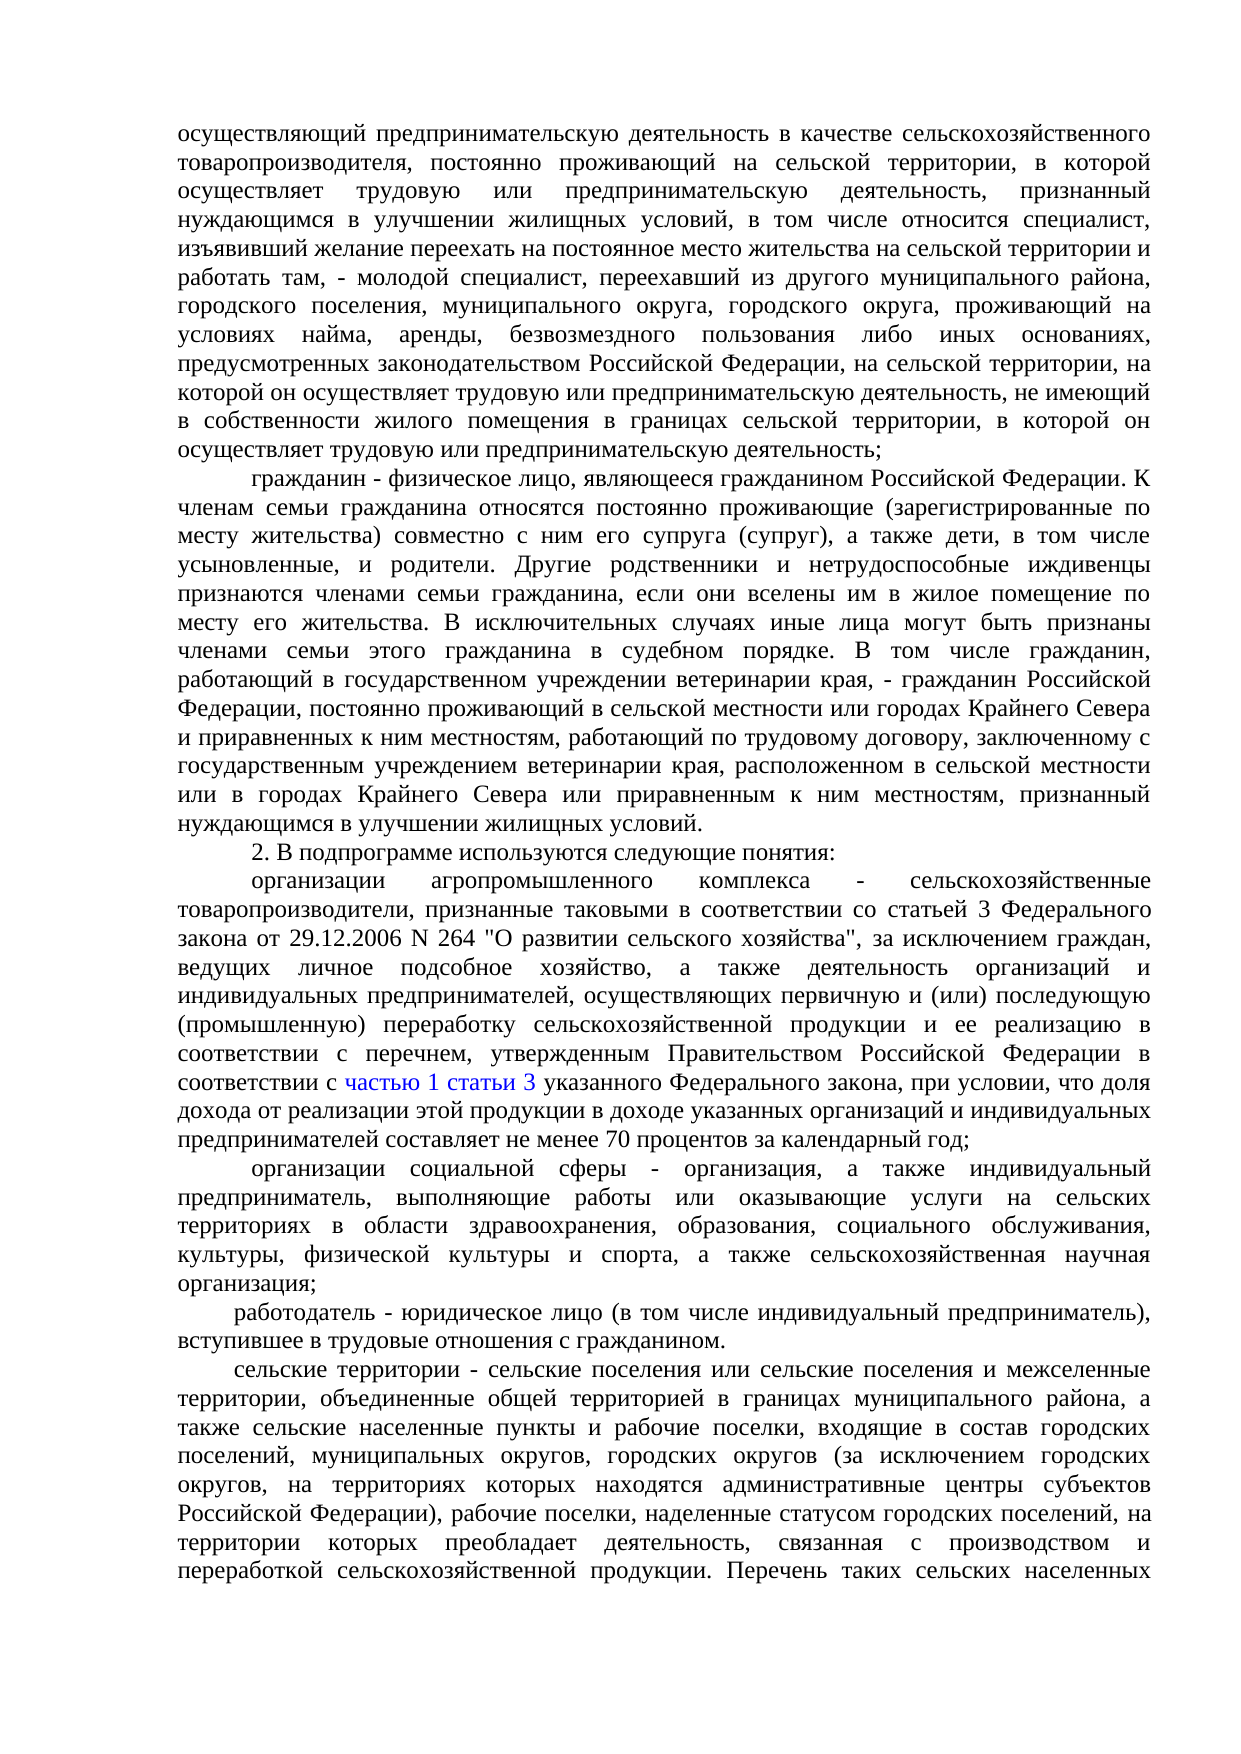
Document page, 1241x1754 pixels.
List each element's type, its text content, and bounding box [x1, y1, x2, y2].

text 2. В подпрограмме используются следующие понятия: [177, 837, 1152, 866]
text организации социальной сферы - организация, а также индивидуальный предприниматель, выполняющие работы или оказывающие услуги на сельских территориях в области здравоохранения, образования, социального обслуживания, культуры, физической культуры и спорта, а также сельскохозяйственная научная организация; [177, 1153, 1152, 1297]
text гражданин - физическое лицо, являющееся гражданином Российской Федерации. К членам семьи гражданина относятся постоянно проживающие (зарегистрированные по месту жительства) совместно с ним его супруга (супруг), а также дети, в том числе усыновленные, и родители. Другие родственники и нетрудоспособные иждивенцы признаются членами семьи гражданина, если они вселены им в жилое помещение по месту его жительства. В исключительных случаях иные лица могут быть признаны членами семьи этого гражданина в судебном порядке. В том числе гражданин, работающий в государственном учреждении ветеринарии края, - гражданин Российской Федерации, постоянно проживающий в сельской местности или городах Крайнего Севера и приравненных к ним местностям, работающий по трудовому договору, заключенному с государственным учреждением ветеринарии края, расположенном в сельской местности или в городах Крайнего Севера или приравненным к ним местностям, признанный нуждающимся в улучшении жилищных условий. [177, 463, 1152, 837]
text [177, 1354, 1152, 1584]
text работодатель - юридическое лицо (в том числе индивидуальный предприниматель), вступившее в трудовые отношения с гражданином. [177, 1297, 1152, 1354]
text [177, 118, 1152, 463]
text организации агропромышленного комплекса - сельскохозяйственные товаропроизводители, признанные таковыми в соответствии со статьей 3 Федерального закона от 29.12.2006 N 264 "О развитии сельского хозяйства", за исключением граждан, ведущих личное подсобное хозяйство, а также деятельность организаций и индивидуальных предпринимателей, осуществляющих первичную и (или) последующую (промышленную) переработку сельскохозяйственной продукции и ее реализацию в соответствии с перечнем, утвержденным Правительством Российской Федерации в соответствии с частью 1 статьи 3 указанного Федерального закона, при условии, что доля дохода от реализации этой продукции в доходе указанных организаций и индивидуальных предпринимателей составляет не менее 70 процентов за календарный год; [177, 866, 1152, 1153]
